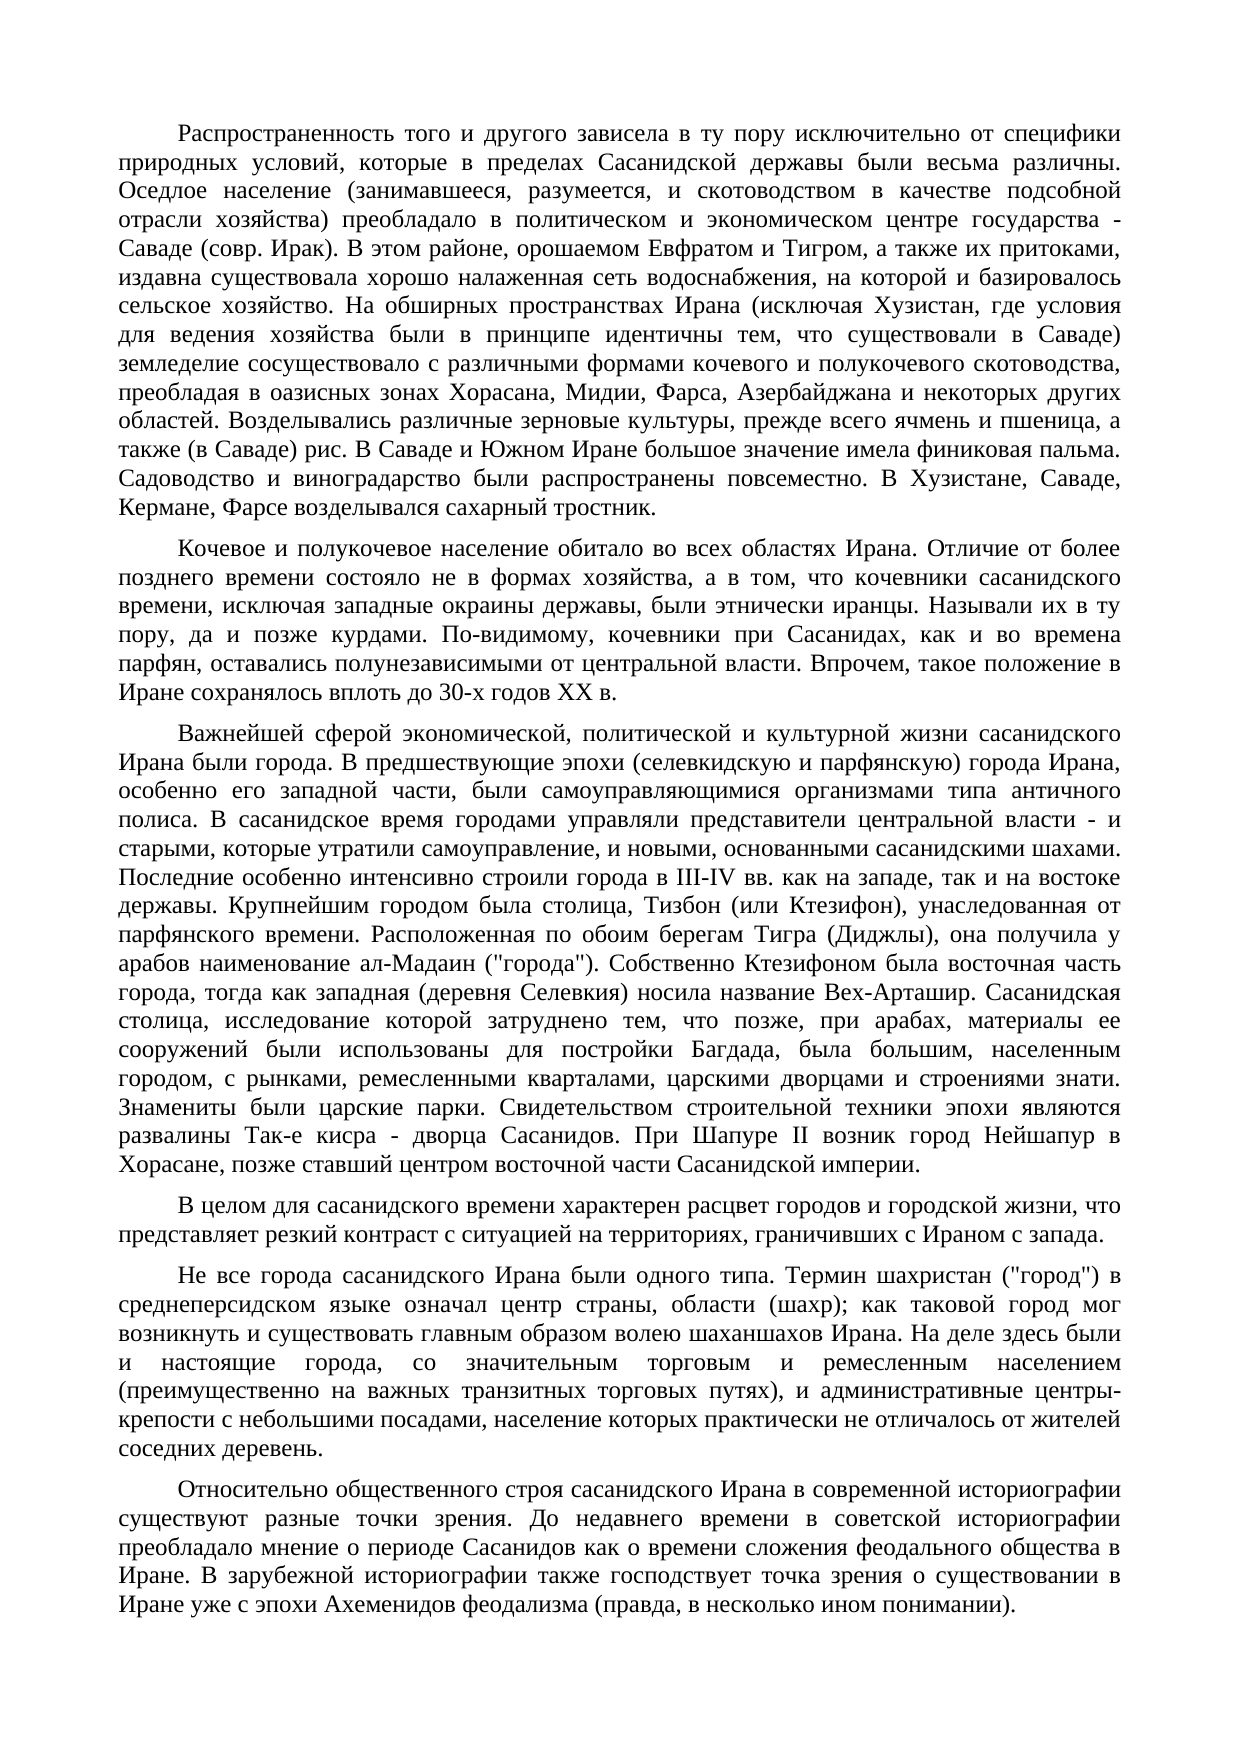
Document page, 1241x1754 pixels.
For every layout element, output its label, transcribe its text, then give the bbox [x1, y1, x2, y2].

text В целом для сасанидского времени характерен расцвет городов и городской жизни, что представляет резкий контраст с ситуацией на территориях, граничивших с Ираном с запада. [118, 1191, 1122, 1248]
text Распространенность того и другого зависела в ту пору исключительно от специфики природных условий, которые в пределах Сасанидской державы были весьма различны. Оседлое население (занимавшееся, разумеется, и скотоводством в качестве подсобной отрасли хозяйства) преобладало в политическом и экономическом центре государства - Саваде (совр. Ирак). В этом районе, орошаемом Евфратом и Тигром, а также их притоками, издавна существовала хорошо налаженная сеть водоснабжения, на которой и базировалось сельское хозяйство. На обширных пространствах Ирана (исключая Хузистан, где условия для ведения хозяйства были в принципе идентичны тем, что существовали в Саваде) земледелие сосуществовало с различными формами кочевого и полукочевого скотоводства, преобладая в оазисных зонах Хорасана, Мидии, Фарса, Азербайджана и некоторых других областей. Возделывались различные зерновые культуры, прежде всего ячмень и пшеница, а также (в Саваде) рис. В Саваде и Южном Иране большое значение имела финиковая пальма. Садоводство и виноградарство были распространены повсеместно. В Хузистане, Саваде, Кермане, Фарсе возделывался сахарный тростник. [118, 118, 1122, 521]
text Кочевое и полукочевое население обитало во всех областях Ирана. Отличие от более позднего времени состояло не в формах хозяйства, а в том, что кочевники сасанидского времени, исключая западные окраины державы, были этнически иранцы. Называли их в ту пору, да и позже курдами. По-видимому, кочевники при Сасанидах, как и во времена парфян, оставались полунезависимыми от центральной власти. Впрочем, такое положение в Иране сохранялось вплоть до 30-х годов XX в. [118, 533, 1122, 706]
text Не все города сасанидского Ирана были одного типа. Термин шахристан ("город") в среднеперсидском языке означал центр страны, области (шахр); как таковой город мог возникнуть и существовать главным образом волею шаханшахов Ирана. На деле здесь были и настоящие города, со значительным торговым и ремесленным населением (преимущественно на важных транзитных торговых путях), и административные центры-крепости с небольшими посадами, население которых практически не отличалось от жителей соседних деревень. [118, 1261, 1122, 1462]
text Относительно общественного строя сасанидского Ирана в современной историографии существуют разные точки зрения. До недавнего времени в советской историографии преобладало мнение о периоде Сасанидов как о времени сложения феодального общества в Иране. В зарубежной историографии также господствует точка зрения о существовании в Иране уже с эпохи Ахеменидов феодализма (правда, в несколько ином понимании). [118, 1474, 1122, 1618]
text Важнейшей сферой экономической, политической и культурной жизни сасанидского Ирана были города. В предшествующие эпохи (селевкидскую и парфянскую) города Ирана, особенно его западной части, были самоуправляющимися организмами типа античного полиса. В сасанидское время городами управляли представители центральной власти - и старыми, которые утратили самоуправление, и новыми, основанными сасанидскими шахами. Последние особенно интенсивно строили города в III-IV вв. как на западе, так и на востоке державы. Крупнейшим городом была столица, Тизбон (или Ктезифон), унаследованная от парфянского времени. Расположенная по обоим берегам Тигра (Диджлы), она получила у арабов наименование ал-Мадаин ("города"). Собственно Ктезифоном была восточная часть города, тогда как западная (деревня Селевкия) носила название Вех-Арташир. Сасанидская столица, исследование которой затруднено тем, что позже, при арабах, материалы ее сооружений были использованы для постройки Багдада, была большим, населенным городом, с рынками, ремесленными кварталами, царскими дворцами и строениями знати. Знамениты были царские парки. Свидетельством строительной техники эпохи являются развалины Так-е кисра - дворца Сасанидов. При Шапуре II возник город Нейшапур в Хорасане, позже ставший центром восточной части Сасанидской империи. [118, 718, 1122, 1178]
